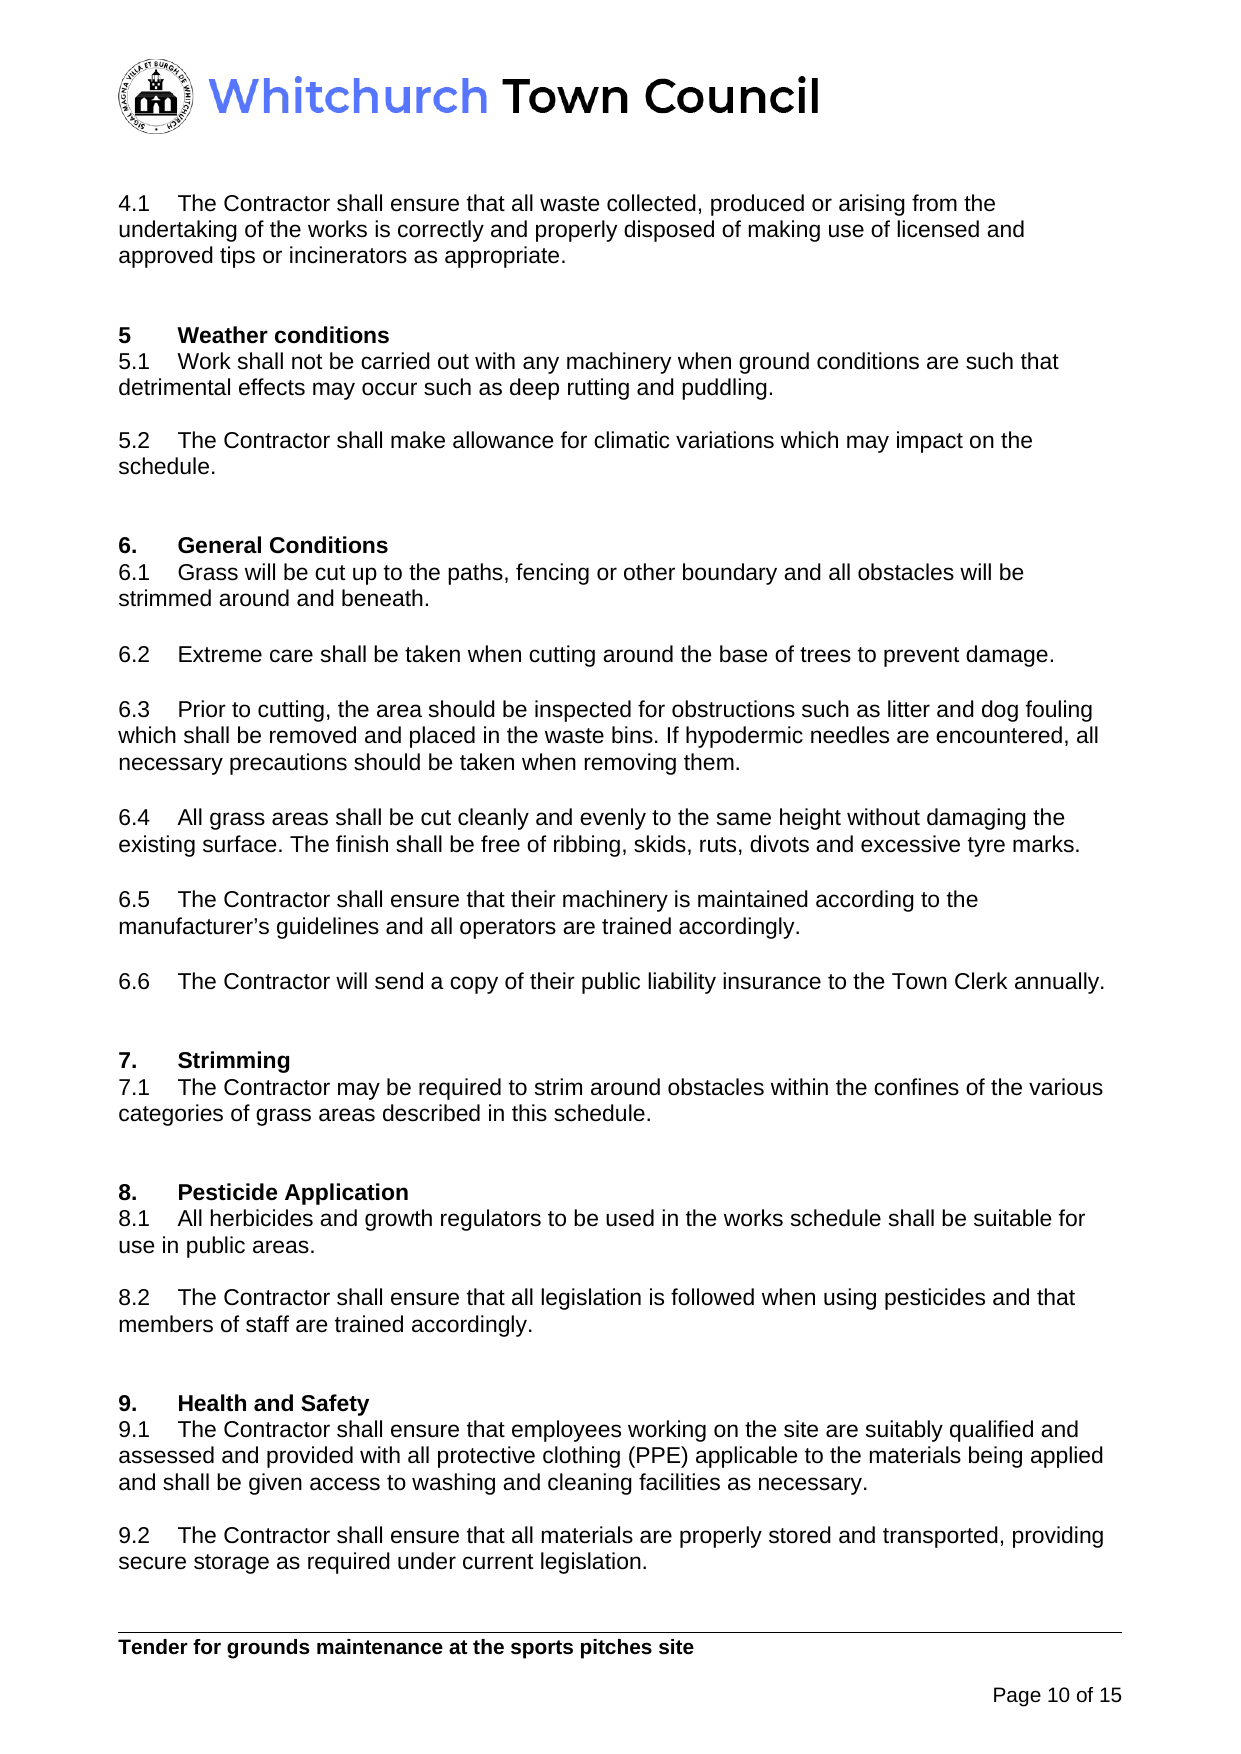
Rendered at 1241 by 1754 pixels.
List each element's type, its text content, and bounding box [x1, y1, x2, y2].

text 8.1 All herbicides and growth regulators to be used in the works schedule shall be suitable for use in public areas. [118, 1205, 1122, 1258]
text 9. Health and Safety [118, 1390, 1122, 1416]
text 4.1 The Contractor shall ensure that all waste collected, produced or arising from the undertaking of the works is correctly and properly disposed of making use of licensed and approved tips or incinerators as appropriate. [118, 190, 1122, 269]
text 6. General Conditions [118, 532, 1122, 559]
list Work shall not be carried out with any machinery when ground conditions are such that [118, 348, 1122, 374]
text 6.2 Extreme care shall be taken when cutting around the base of trees to prevent damage. [118, 641, 1122, 667]
text 6.6 The Contractor will send a copy of their public liability insurance to the Town Clerk annually. [118, 968, 1122, 994]
text 8.2 The Contractor shall ensure that all legislation is followed when using pesticides and that members of staff are trained accordingly. [118, 1284, 1122, 1337]
text 7. Strimming [118, 1047, 1122, 1073]
text 6.1 Grass will be cut up to the paths, fencing or other boundary and all obstacles will be strimmed around and beneath. [118, 559, 1122, 611]
text 6.4 All grass areas shall be cut cleanly and evenly to the same height without damaging the existing surface. The finish shall be free of ribbing, skids, ruts, divots and excessive tyre marks. [118, 804, 1122, 857]
text 6.3 Prior to cutting, the area should be inspected for obstructions such as litter and dog fouling which shall be removed and placed in the waste bins. If hypodermic needles are encountered, all necessary precautions should be taken when removing them. [118, 696, 1122, 775]
text 9.1 The Contractor shall ensure that employees working on the site are suitably qualified and assessed and provided with all protective clothing (PPE) applicable to the materials being applied and shall be given access to washing and cleaning facilities as necessary. [118, 1416, 1122, 1495]
picture [118, 59, 854, 134]
text detrimental effects may occur such as deep rutting and puddling. [118, 374, 1122, 401]
text 7.1 The Contractor may be required to strim around obstacles within the confines of the various categories of grass areas described in this schedule. [118, 1073, 1122, 1126]
text 8. Pesticide Application [118, 1179, 1122, 1205]
text 9.2 The Contractor shall ensure that all materials are properly stored and transported, providing secure storage as required under current legislation. [118, 1522, 1122, 1574]
text 6.5 The Contractor shall ensure that their machinery is maintained according to the manufacturer’s guidelines and all operators are trained accordingly. [118, 886, 1122, 939]
list Weather conditions [118, 322, 1122, 348]
text 5.2 The Contractor shall make allowance for climatic variations which may impact on the schedule. [118, 427, 1122, 480]
